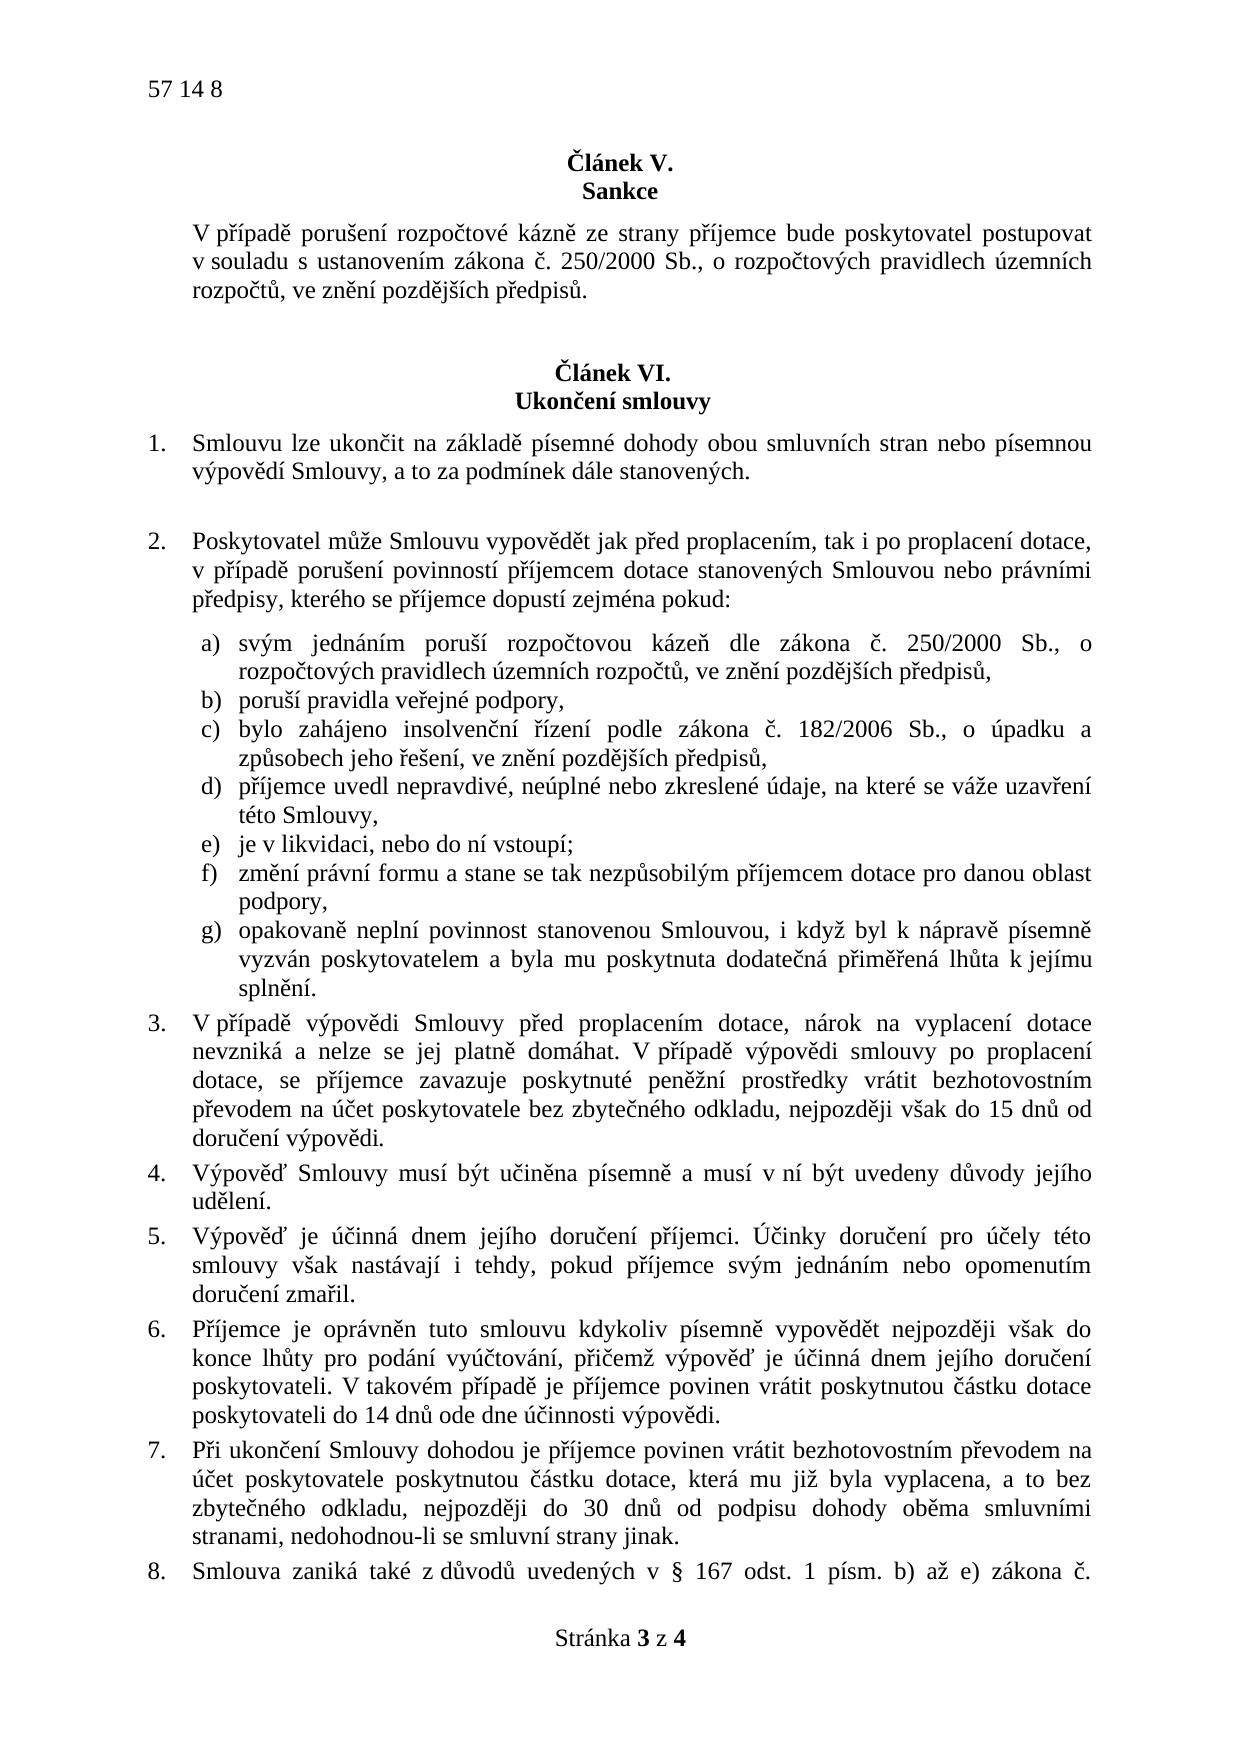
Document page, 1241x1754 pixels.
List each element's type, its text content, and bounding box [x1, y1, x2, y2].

list svým jednáním poruší rozpočtovou kázeň dle zákona č. 250/2000 Sb., o rozpočtových pravidlech územních rozpočtů, ve znění pozdějších předpisů, [201, 628, 1093, 685]
list V případě porušení rozpočtové kázně ze strany příjemce bude poskytovatel postupovat v souladu s ustanovením zákona č. 250/2000 Sb., o rozpočtových pravidlech územních rozpočtů, ve znění pozdějších předpisů. [192, 218, 1093, 304]
list Poskytovatel může Smlouvu vypovědět jak před proplacením, tak i po proplacení dotace, v případě porušení povinností příjemcem dotace stanovených Smlouvou nebo právními předpisy, kterého se příjemce dopustí zejména pokud: [148, 526, 1093, 613]
list V případě výpovědi Smlouvy před proplacením dotace, nárok na vyplacení dotace nevzniká a nelze se jej platně domáhat. V případě výpovědi smlouvy po proplacení dotace, se příjemce zavazuje poskytnuté peněžní prostředky vrátit bezhotovostním převodem na účet poskytovatele bez zbytečného odkladu, nejpozději však do 15 dnů od doručení výpovědi. [148, 1008, 1093, 1151]
list je v likvidaci, nebo do ní vstoupí; [201, 829, 1093, 858]
list Příjemce je oprávněn tuto smlouvu kdykoliv písemně vypovědět nejpozději však do konce lhůty pro podání vyúčtování, přičemž výpověď je účinná dnem jejího doručení poskytovateli. V takovém případě je příjemce povinen vrátit poskytnutou částku dotace poskytovateli do 14 dnů ode dne účinnosti výpovědi. [147, 1314, 1093, 1429]
text Článek V. Sankce [148, 148, 1093, 205]
list změní právní formu a stane se tak nezpůsobilým příjemcem dotace pro danou oblast podpory, [201, 858, 1093, 915]
list Smlouvu lze ukončit na základě písemné dohody obou smluvních stran nebo písemnou výpovědí Smlouvy, a to za podmínek dále stanovených. [148, 428, 1093, 485]
list opakovaně neplní povinnost stanovenou Smlouvou, i když byl k nápravě písemně vyzván poskytovatelem a byla mu poskytnuta dodatečná přiměřená lhůta k jejímu splnění. [201, 915, 1093, 1001]
list Výpověď Smlouvy musí být učiněna písemně a musí v ní být uvedeny důvody jejího udělení. [147, 1158, 1093, 1215]
list Při ukončení Smlouvy dohodou je příjemce povinen vrátit bezhotovostním převodem na účet poskytovatele poskytnutou částku dotace, která mu již byla vyplacena, a to bez zbytečného odkladu, nejpozději do 30 dnů od podpisu dohody oběma smluvními stranami, nedohodnou-li se smluvní strany jinak. [147, 1435, 1093, 1550]
list poruší pravidla veřejné podpory, [201, 685, 1093, 714]
text Článek VI. Ukončení smlouvy [148, 358, 1078, 415]
list příjemce uvedl nepravdivé, neúplné nebo zkreslené údaje, na které se váže uzavření této Smlouvy, [201, 771, 1093, 829]
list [147, 1556, 1093, 1585]
list Výpověď je účinná dnem jejího doručení příjemci. Účinky doručení pro účely této smlouvy však nastávají i tehdy, pokud příjemce svým jednáním nebo opomenutím doručení zmařil. [147, 1221, 1093, 1308]
list bylo zahájeno insolvenční řízení podle zákona č. 182/2006 Sb., o úpadku a způsobech jeho řešení, ve znění pozdějších předpisů, [201, 714, 1093, 771]
